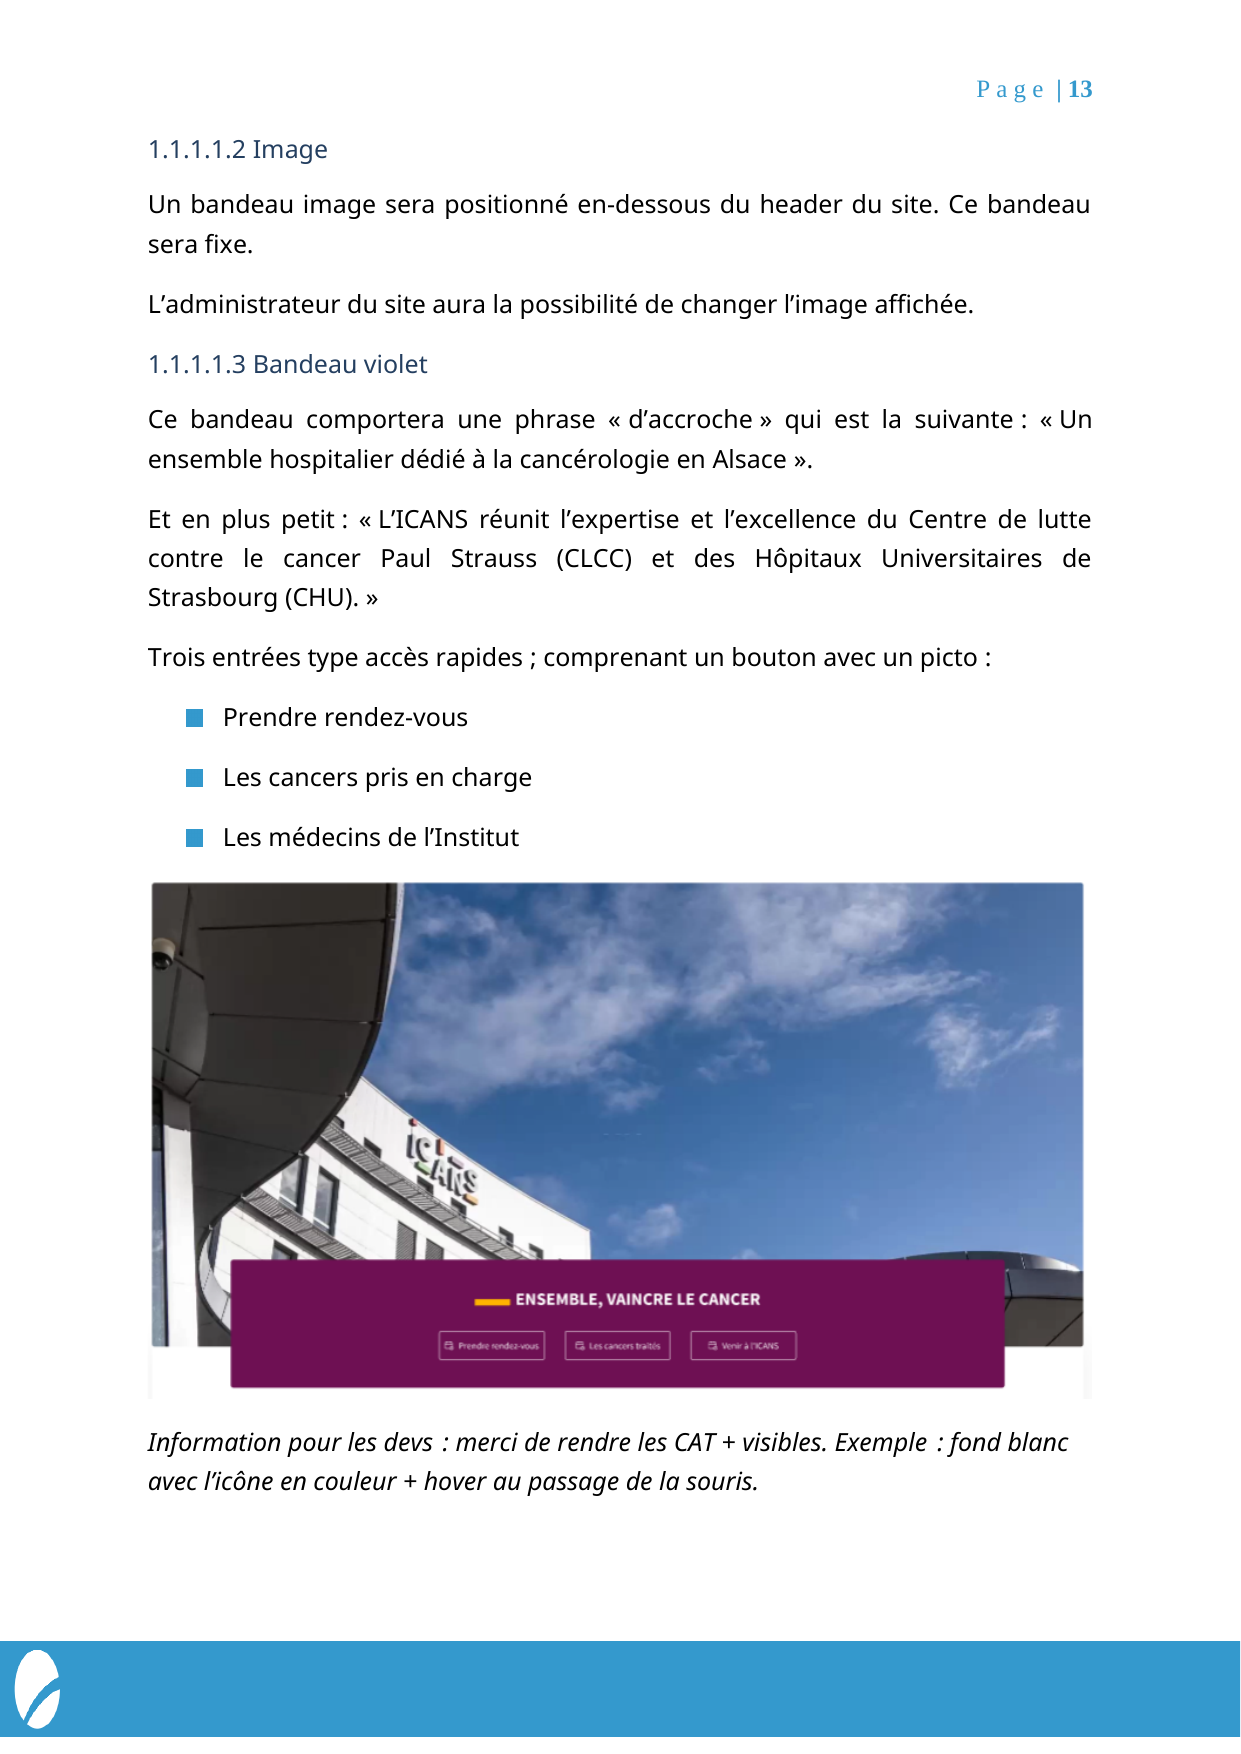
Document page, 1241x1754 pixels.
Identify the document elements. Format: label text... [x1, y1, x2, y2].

text L’administrateur du site aura la possibilité de changer l’image affichée. [148, 286, 1093, 320]
picture [186, 829, 203, 847]
text Trois entrées type accès rapides ; comprenant un bouton avec un picto : [148, 639, 1093, 674]
subtitle Bandeau violet [148, 346, 1093, 380]
picture [0, 1641, 1241, 1737]
list Prendre rendez-vous [185, 699, 1093, 734]
picture [186, 709, 203, 727]
text Information pour les devs : merci de rendre les CAT + visibles. Exemple : fond blanc avec l’icône en couleur + hover au passage de la souris. [148, 1425, 1093, 1498]
list Les médecins de l’Institut [185, 819, 1093, 854]
picture [147, 879, 1092, 1399]
text Ce bandeau comportera une phrase « d’accroche » qui est la suivante : « Un ensemble hospitalier dédié à la cancérologie en Alsace ». [148, 402, 1093, 475]
text Et en plus petit : « L’ICANS réunit l’expertise et l’excellence du Centre de lutte contre le cancer Paul Strauss (CLCC) et des Hôpitaux Universitaires de Strasbourg (CHU). » [148, 501, 1093, 614]
text Un bandeau image sera positionné en-dessous du header du site. Ce bandeau sera fixe. [148, 187, 1093, 260]
list Les cancers pris en charge [185, 759, 1093, 794]
subtitle Image [148, 131, 1093, 165]
picture [186, 769, 203, 787]
